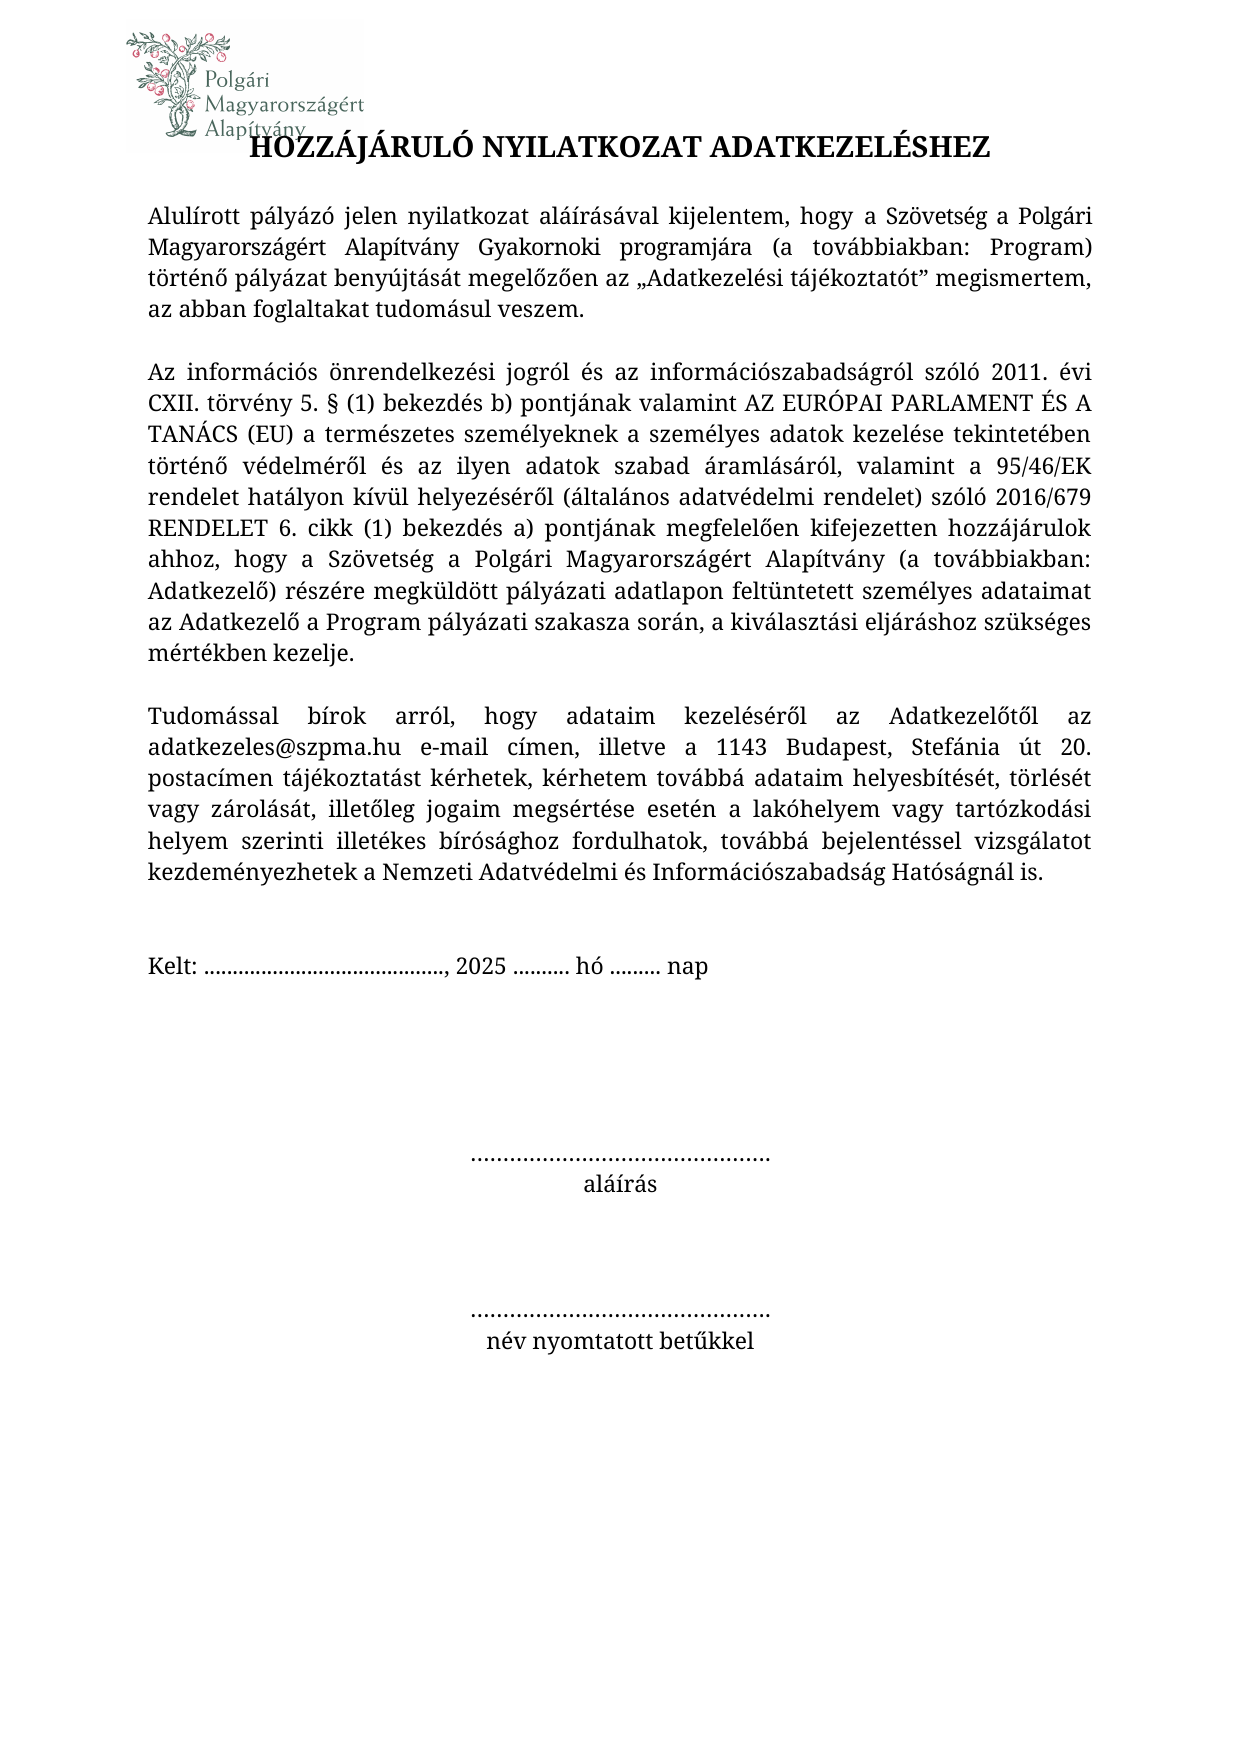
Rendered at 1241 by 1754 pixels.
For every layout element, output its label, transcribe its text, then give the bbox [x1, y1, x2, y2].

text Tudomással bírok arról, hogy adataim kezeléséről az Adatkezelőtől az adatkezeles@szpma.hu e-mail címen, illetve a 1143 Budapest, Stefánia út 20. postacímen tájékoztatást kérhetek, kérhetem továbbá adataim helyesbítését, törlését vagy zárolását, illetőleg jogaim megsértése esetén a lakóhelyem vagy tartózkodási helyem szerinti illetékes bírósághoz fordulhatok, továbbá bejelentéssel vizsgálatot kezdeményezhetek a Nemzeti Adatvédelmi és Információszabadság Hatóságnál is. [148, 699, 1093, 887]
picture [126, 19, 364, 153]
text név nyomtatott betűkkel [148, 1324, 1093, 1356]
subtitle Alulírott pályázó jelen nyilatkozat aláírásával kijelentem, hogy a Szövetség a Polgári Magyarországért Alapítvány Gyakornoki programjára (a továbbiakban: Program) történő pályázat benyújtását megelőzően az „Adatkezelési tájékoztatót” megismertem, az abban foglaltakat tudomásul veszem. [148, 199, 1093, 324]
text Az információs önrendelkezési jogról és az információszabadságról szóló 2011. évi CXII. törvény 5. § (1) bekezdés b) pontjának valamint AZ EURÓPAI PARLAMENT ÉS A TANÁCS (EU) a természetes személyeknek a személyes adatok kezelése tekintetében történő védelméről és az ilyen adatok szabad áramlásáról, valamint a 95/46/EK rendelet hatályon kívül helyezéséről (általános adatvédelmi rendelet) szóló 2016/679 RENDELET 6. cikk (1) bekezdés a) pontjának megfelelően kifejezetten hozzájárulok ahhoz, hogy a Szövetség a Polgári Magyarországért Alapítvány (a továbbiakban: Adatkezelő) részére megküldött pályázati adatlapon feltüntetett személyes adataimat az Adatkezelő a Program pályázati szakasza során, a kiválasztási eljáráshoz szükséges mértékben kezelje. [148, 356, 1093, 668]
text Kelt: .........................................., 2025 .......... hó ......... nap [148, 949, 1093, 981]
text aláírás [148, 1168, 1093, 1199]
text ………………………………………. [148, 1137, 1093, 1168]
text HOZZÁJÁRULÓ NYILATKOZAT ADATKEZELÉSHEZ [148, 126, 1093, 166]
text ………………………………………. [148, 1293, 1093, 1324]
